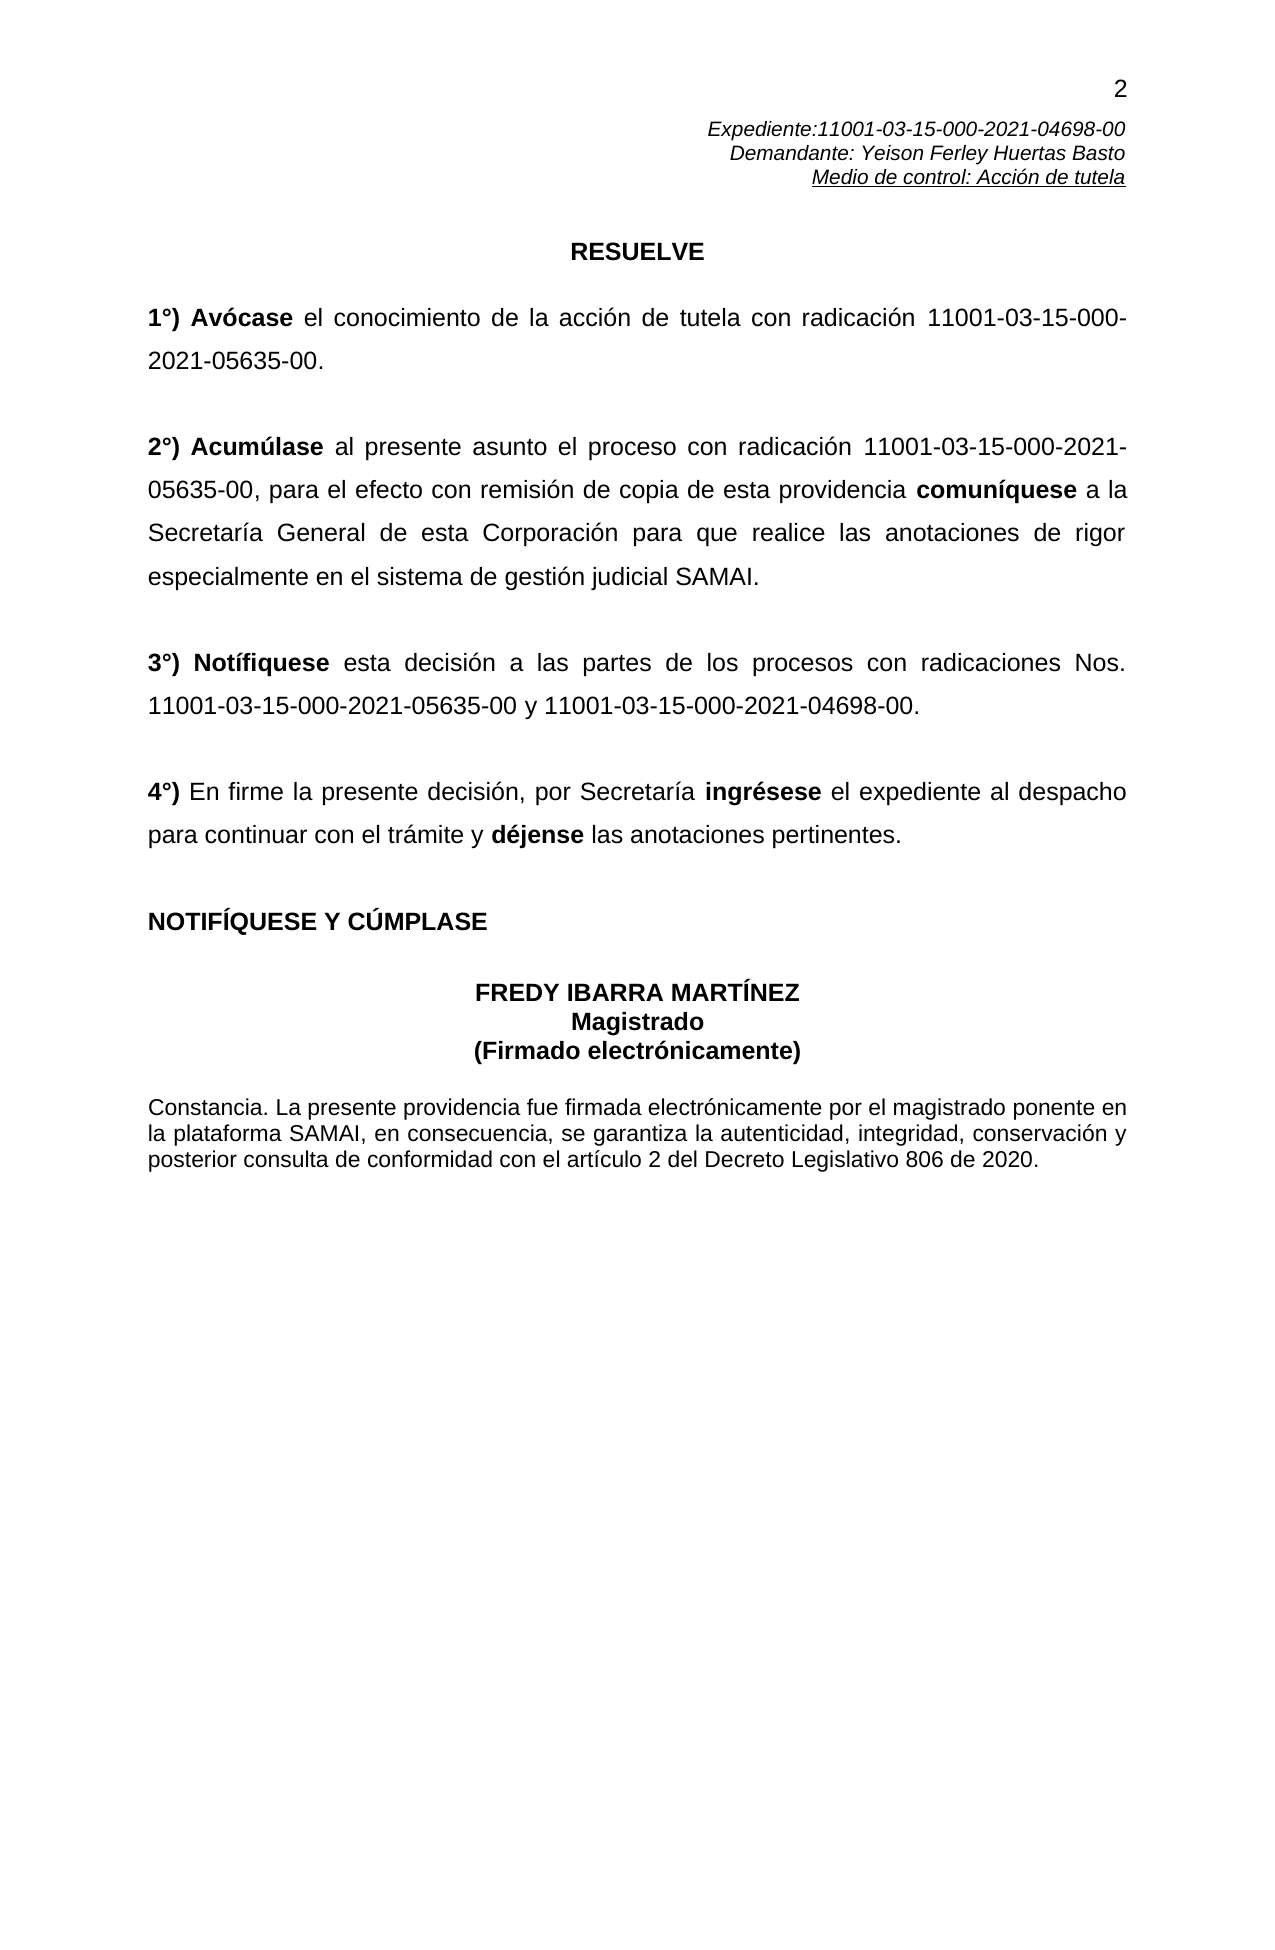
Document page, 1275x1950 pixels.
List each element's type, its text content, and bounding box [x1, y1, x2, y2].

text Constancia. La presente providencia fue firmada electrónicamente por el magistrado ponente en la plataforma SAMAI, en consecuencia, se garantiza la autenticidad, integridad, conservación y posterior consulta de conformidad con el artículo 2 del Decreto Legislativo 806 de 2020. [148, 1093, 1127, 1172]
text (Firmado electrónicamente) [148, 1036, 1127, 1065]
text NOTIFÍQUESE Y CÚMPLASE [148, 907, 1127, 935]
text 1°) Avócase el conocimiento de la acción de tutela con radicación 11001-03-15-000-2021-05635-00. [148, 303, 1127, 375]
text RESUELVE [148, 237, 1127, 266]
text 4°) En firme la presente decisión, por Secretaría ingrésese el expediente al despacho para continuar con el trámite y déjense las anotaciones pertinentes. [148, 777, 1127, 849]
text 3°) Notífiquese esta decisión a las partes de los procesos con radicaciones Nos. 11001-03-15-000-2021-05635-00 y 11001-03-15-000-2021-04698-00. [148, 648, 1127, 720]
text Magistrado [148, 1007, 1127, 1036]
text FREDY IBARRA MARTÍNEZ [148, 978, 1127, 1007]
text 2°) Acumúlase al presente asunto el proceso con radicación 11001-03-15-000-2021-05635-00, para el efecto con remisión de copia de esta providencia comuníquese a la Secretaría General de esta Corporación para que realice las anotaciones de rigor especialmente en el sistema de gestión judicial SAMAI. [148, 432, 1127, 590]
